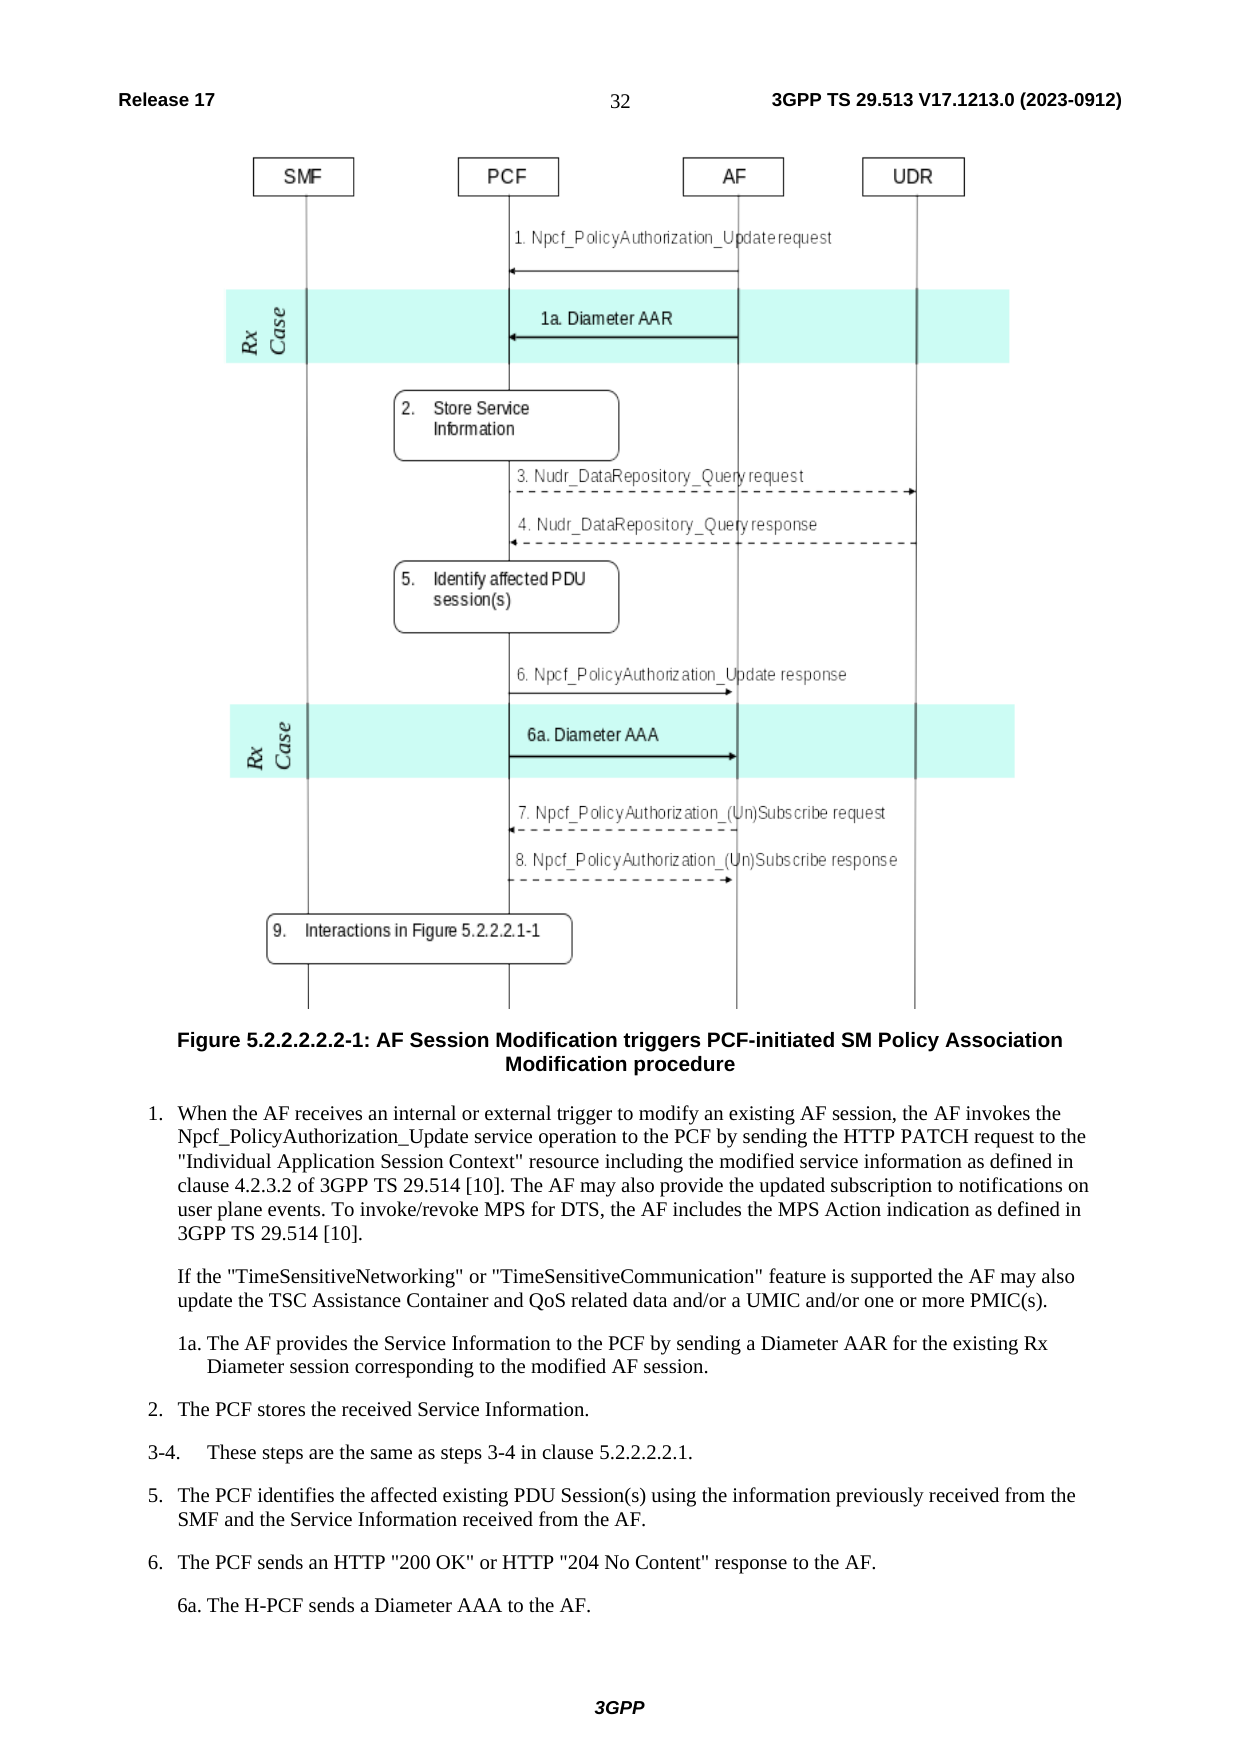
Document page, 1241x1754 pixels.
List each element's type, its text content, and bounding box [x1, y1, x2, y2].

text 5. The PCF identifies the affected existing PDU Session(s) using the information previously received from the SMF and the Service Information received from the AF. [148, 1483, 1122, 1531]
text 3-4. These steps are the same as steps 3-4 in clause 5.2.2.2.2.1. [148, 1440, 1122, 1464]
text Figure 5.2.2.2.2.2-1: AF Session Modification triggers PCF-initiated SM Policy Association Modification procedure [118, 1027, 1122, 1075]
text 2. The PCF stores the received Service Information. [148, 1397, 1122, 1421]
text 1. When the AF receives an internal or external trigger to modify an existing AF session, the AF invokes the Npcf_PolicyAuthorization_Update service operation to the PCF by sending the HTTP PATCH request to the "Individual Application Session Context" resource including the modified service information as defined in clause 4.2.3.2 of 3GPP TS 29.514 [10]. The AF may also provide the updated subscription to notifications on user plane events. To invoke/revoke MPS for DTS, the AF includes the MPS Action indication as defined in 3GPP TS 29.514 [10]. [148, 1100, 1122, 1245]
text If the "TimeSensitiveNetworking" or "TimeSensitiveCommunication" feature is supported the AF may also update the TSC Assistance Container and QoS related data and/or a UMIC and/or one or more PMIC(s). [177, 1263, 1122, 1312]
text 6a. The H-PCF sends a Diameter AAA to the AF. [177, 1593, 1122, 1617]
text 1a. The AF provides the Service Information to the PCF by sending a Diameter AAR for the existing Rx Diameter session corresponding to the modified AF session. [177, 1330, 1122, 1378]
text 6. The PCF sends an HTTP "200 OK" or HTTP "204 No Content" response to the AF. [148, 1550, 1122, 1574]
